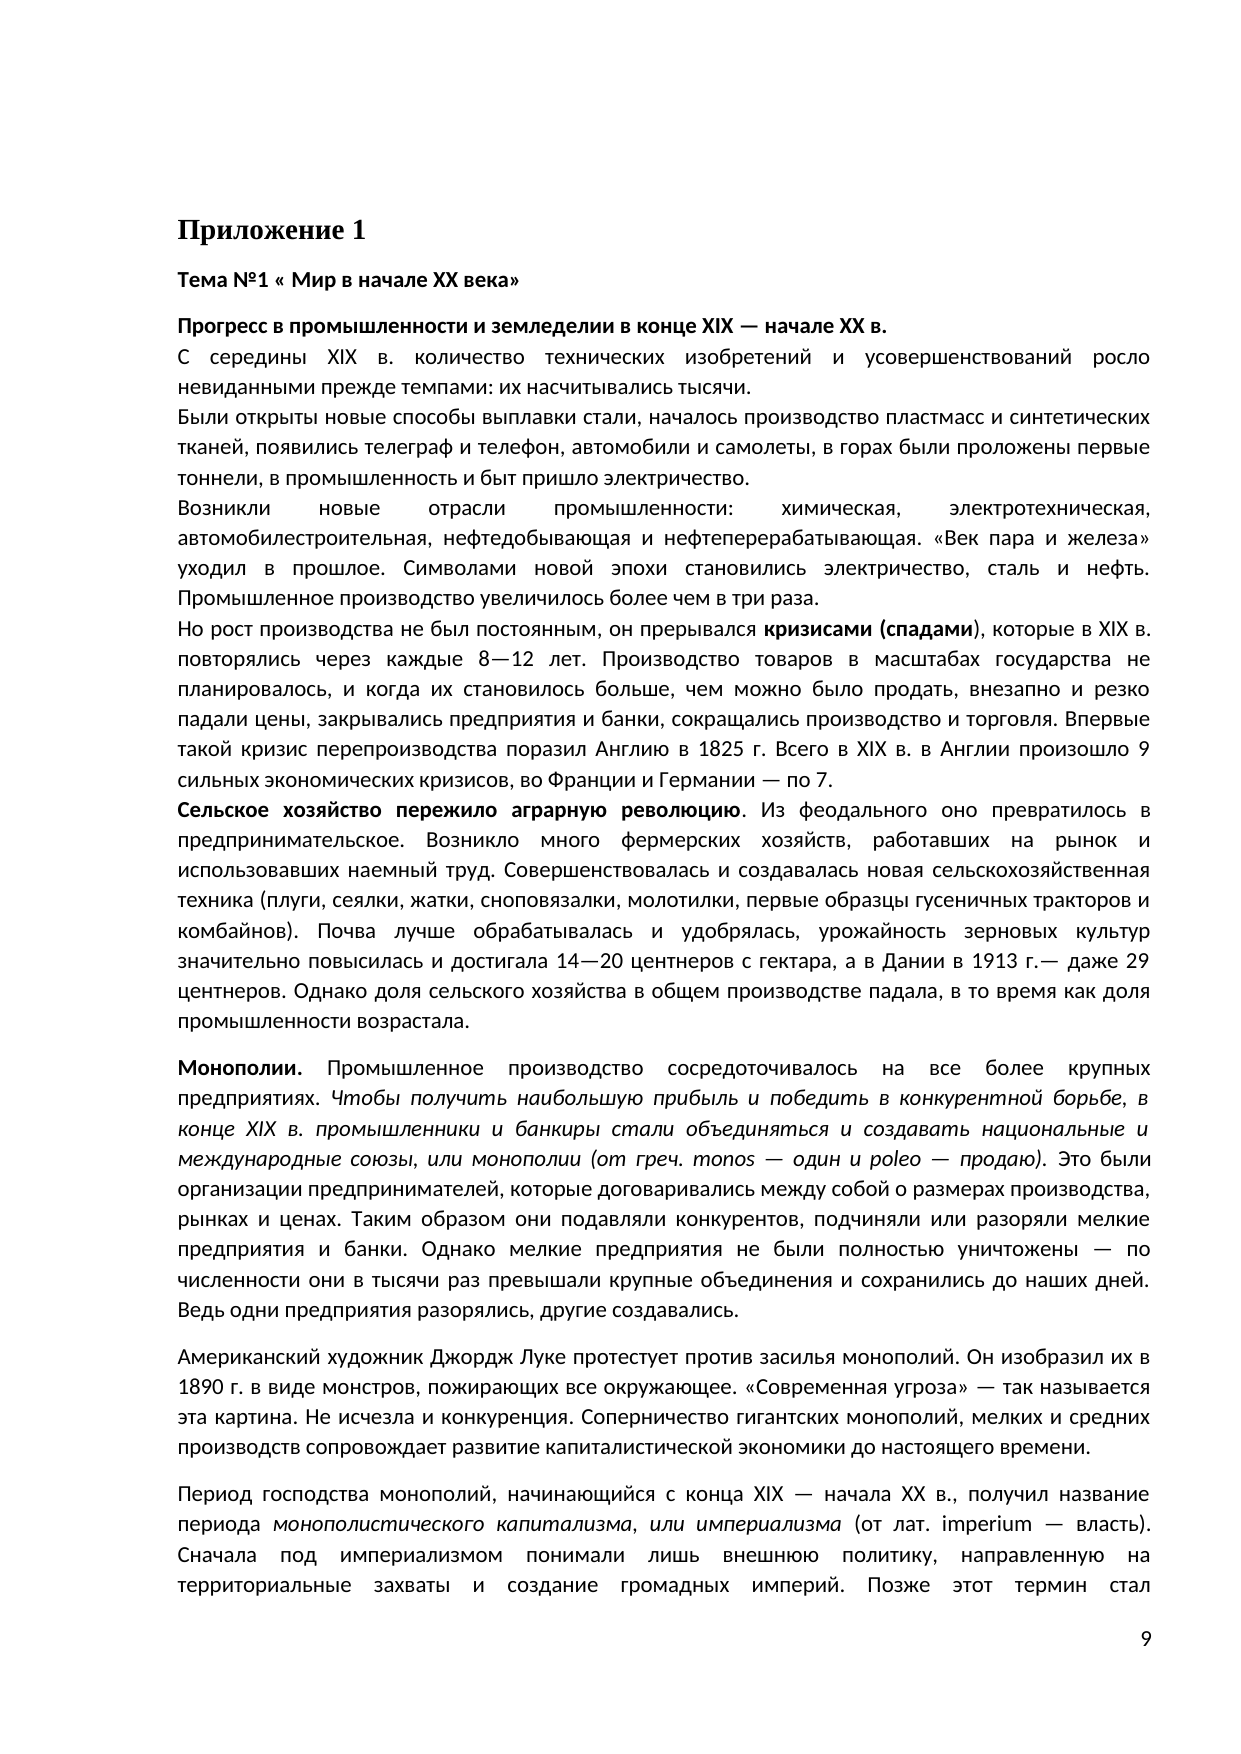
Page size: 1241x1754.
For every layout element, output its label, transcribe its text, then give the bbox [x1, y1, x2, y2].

text Прогресс в промышленности и земледелии в конце XIX — начале XX в. [177, 312, 1152, 339]
text Тема №1 « Мир в начале ХХ века» [177, 265, 1152, 293]
text Монополии. Промышленное производство сосредоточивалось на все более крупных предприятиях. Чтобы получить наибольшую прибыль и победить в конкурентной борьбе, в конце XIX в. промышленники и банкиры стали объединяться и создавать национальные и международные союзы, или монополии (от греч. monos — один и poleo — продаю). Это были организации предпринимателей, которые договаривались между собой о размерах производства, рынках и ценах. Таким образом они подавляли конкурентов, подчиняли или разоряли мелкие предприятия и банки. Однако мелкие предприятия не были полностью уничтожены — по численности они в тысячи раз превышали крупные объединения и сохранились до наших дней. Ведь одни предприятия разорялись, другие создавались. [177, 1053, 1152, 1323]
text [177, 1479, 1152, 1598]
text Приложение 1 [177, 212, 1152, 245]
text Но рост производства не был постоянным, он прерывался кризисами (спадами), которые в XIX в. повторялись через каждые 8—12 лет. Производство товаров в масштабах государства не планировалось, и когда их становилось больше, чем можно было продать, внезапно и резко падали цены, закрывались предприятия и банки, сокращались производство и торговля. Впервые такой кризис перепроизводства поразил Англию в 1825 г. Всего в XIX в. в Англии произошло 9 сильных экономических кризисов, во Франции и Германии — по 7. [177, 614, 1152, 793]
text Были открыты новые способы выплавки стали, началось производство пластмасс и синтетических тканей, появились телеграф и телефон, автомобили и самолеты, в горах были проложены первые тоннели, в промышленность и быт пришло электричество. [177, 402, 1152, 491]
text Американский художник Джордж Луке протестует против засилья монополий. Он изобразил их в 1890 г. в виде монстров, пожирающих все окружающее. «Современная угроза» — так называется эта картина. Не исчезла и конкуренция. Соперничество гигантских монополий, мелких и средних производств сопровождает развитие капиталистической экономики до настоящего времени. [177, 1342, 1152, 1460]
text С середины XIX в. количество технических изобретений и усовершенствований росло невиданными прежде темпами: их насчитывались тысячи. [177, 342, 1152, 400]
text Сельское хозяйство пережило аграрную революцию. Из феодального оно превратилось в предпринимательское. Возникло много фермерских хозяйств, работавших на рынок и использовавших наемный труд. Совершенствовалась и создавалась новая сельскохозяйственная техника (плуги, сеялки, жатки, сноповязалки, молотилки, первые образцы гусеничных тракторов и комбайнов). Почва лучше обрабатывалась и удобрялась, урожайность зерновых культур значительно повысилась и достигала 14—20 центнеров с гектара, а в Дании в 1913 г.— даже 29 центнеров. Однако доля сельского хозяйства в общем производстве падала, в то время как доля промышленности возрастала. [177, 795, 1152, 1034]
text Возникли новые отрасли промышленности: химическая, электротехническая, автомобилестроительная, нефтедобывающая и нефтеперерабатывающая. «Век пара и железа» уходил в прошлое. Символами новой эпохи становились электричество, сталь и нефть. Промышленное производство увеличилось более чем в три раза. [177, 493, 1152, 611]
